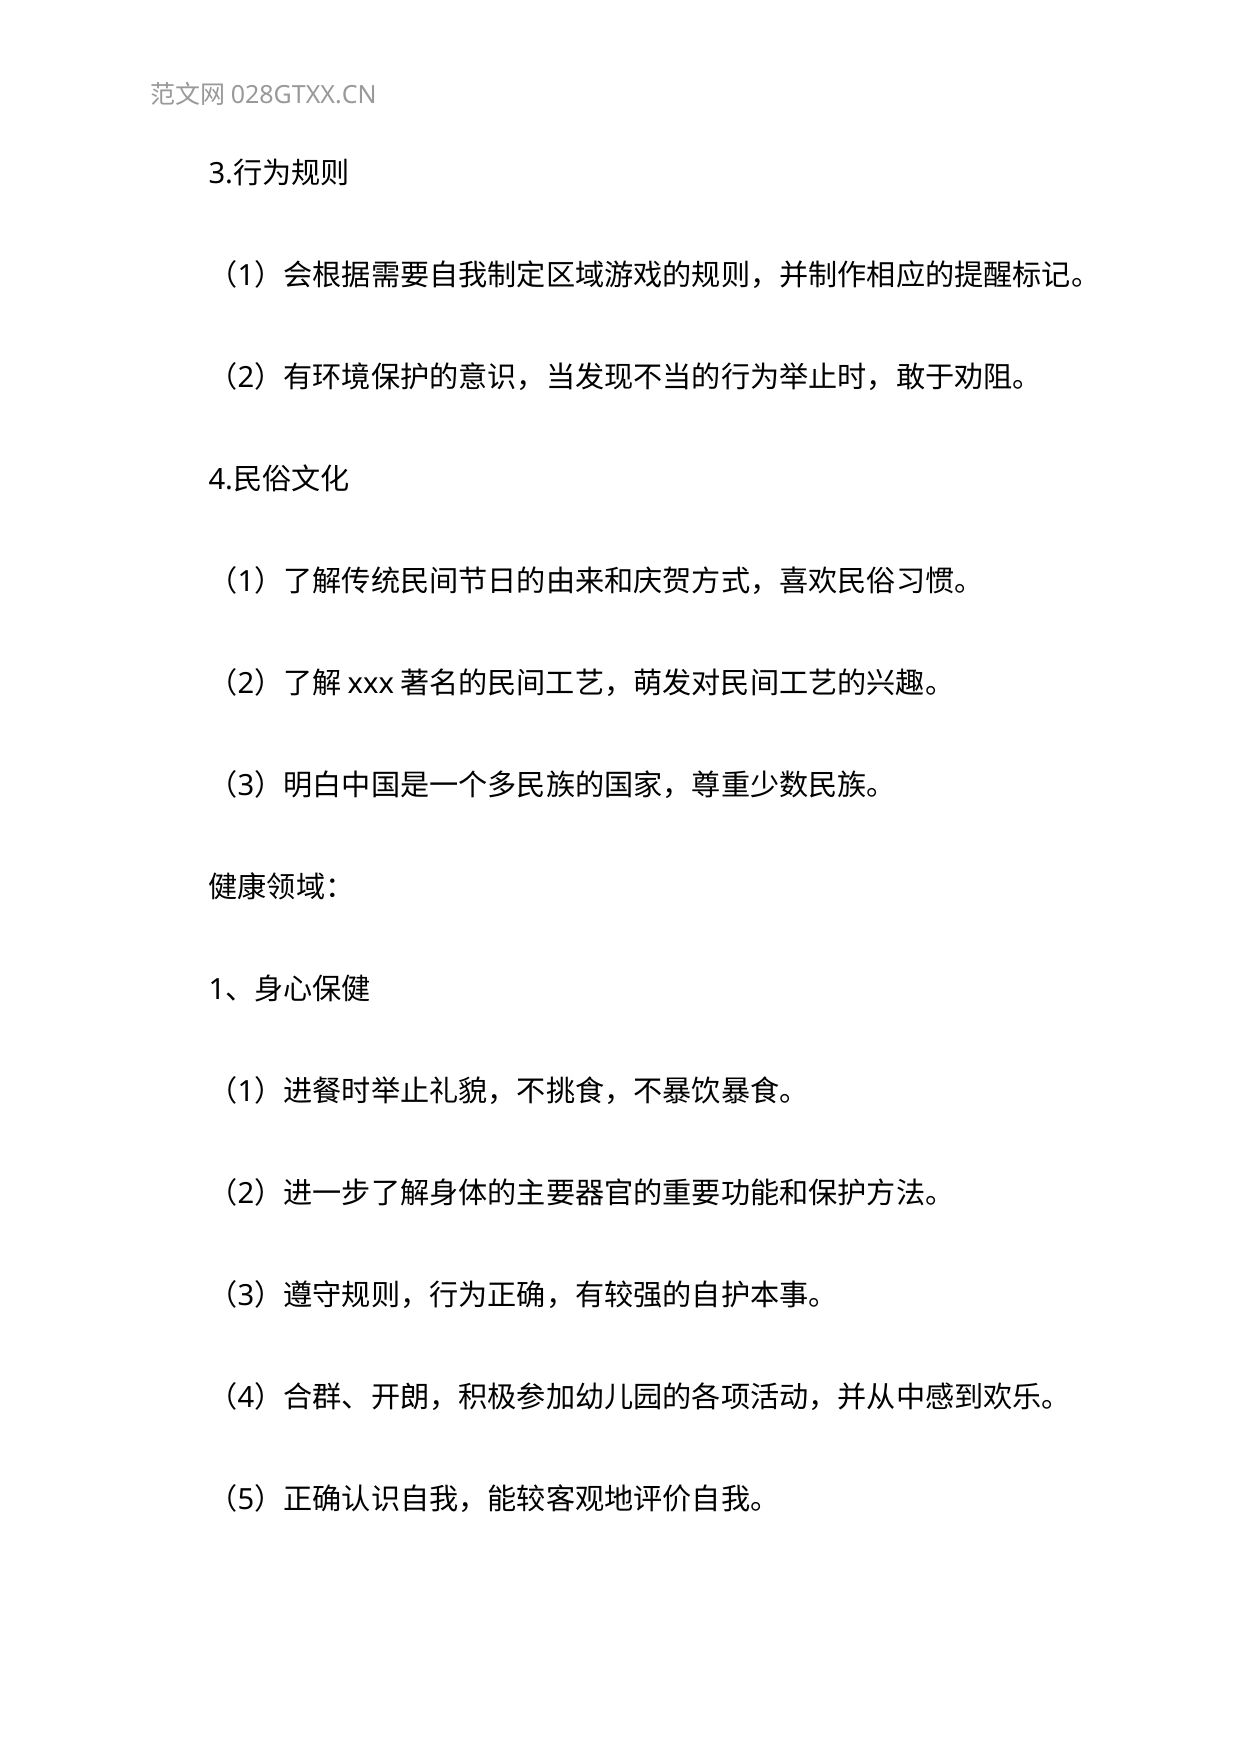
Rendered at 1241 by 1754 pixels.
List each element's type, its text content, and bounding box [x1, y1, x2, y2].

text 4.民俗文化 [150, 456, 1090, 498]
text （3）明白中国是一个多民族的国家，尊重少数民族。 [150, 762, 1090, 804]
text （3）遵守规则，行为正确，有较强的自护本事。 [150, 1272, 1090, 1314]
text （4）合群、开朗，积极参加幼儿园的各项活动，并从中感到欢乐。 [150, 1373, 1090, 1416]
text （5）正确认识自我，能较客观地评价自我。 [150, 1476, 1090, 1518]
text （2）有环境保护的意识，当发现不当的行为举止时，敢于劝阻。 [150, 354, 1090, 396]
text 3.行为规则 [150, 150, 1090, 192]
text （1）进餐时举止礼貌，不挑食，不暴饮暴食。 [150, 1068, 1090, 1110]
text 健康领域： [150, 864, 1090, 906]
text （2）了解xxx著名的民间工艺，萌发对民间工艺的兴趣。 [150, 660, 1090, 702]
text （1）会根据需要自我制定区域游戏的规则，并制作相应的提醒标记。 [150, 252, 1090, 294]
text 1、身心保健 [150, 966, 1090, 1008]
text （1）了解传统民间节日的由来和庆贺方式，喜欢民俗习惯。 [150, 558, 1090, 600]
text （2）进一步了解身体的主要器官的重要功能和保护方法。 [150, 1169, 1090, 1212]
